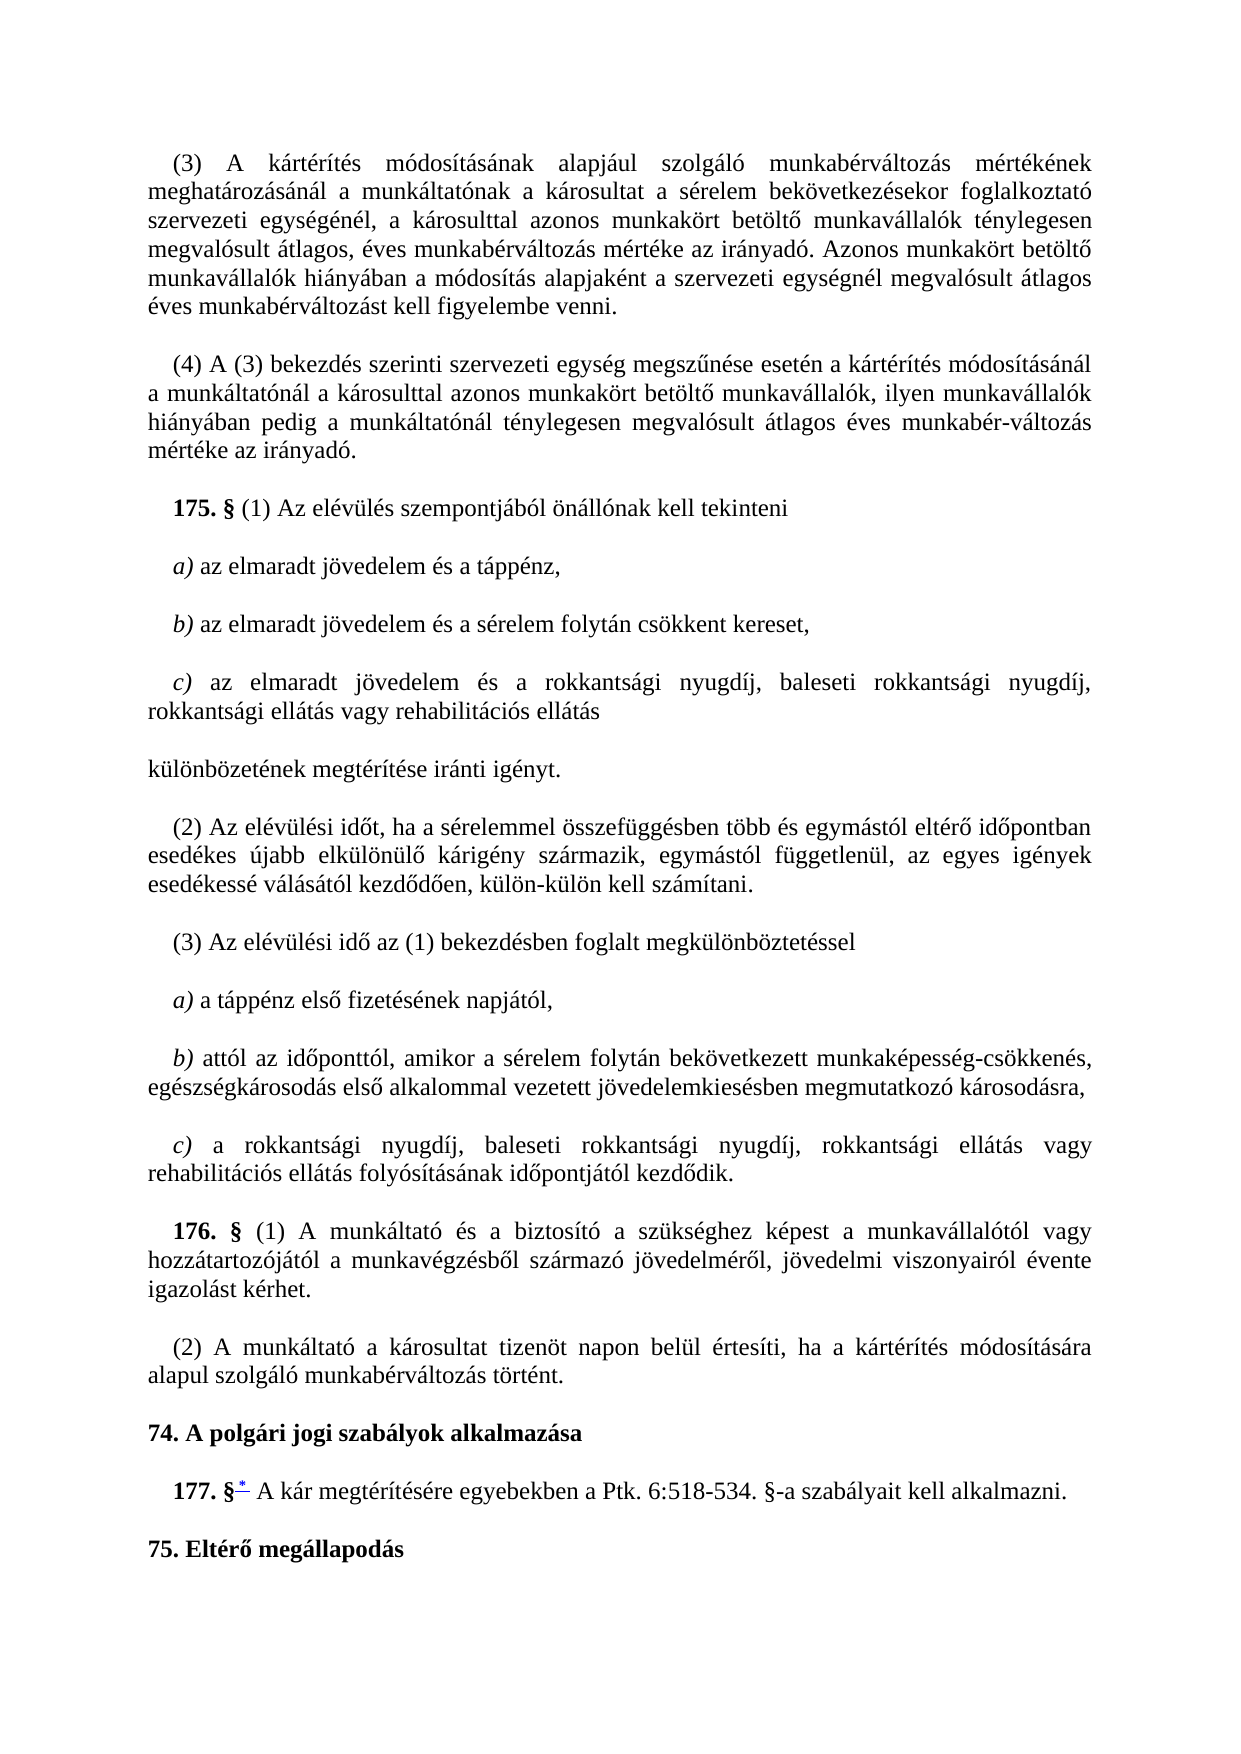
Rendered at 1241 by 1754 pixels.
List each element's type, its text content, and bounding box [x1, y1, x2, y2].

text 74. A polgári jogi szabályok alkalmazása [148, 1418, 1093, 1447]
text a) az elmaradt jövedelem és a táppénz, [148, 551, 1093, 580]
text b) az elmaradt jövedelem és a sérelem folytán csökkent kereset, [148, 609, 1093, 638]
text (3) A kártérítés módosításának alapjául szolgáló munkabérváltozás mértékének meghatározásánál a munkáltatónak a károsultat a sérelem bekövetkezésekor foglalkoztató szervezeti egységénél, a károsulttal azonos munkakört betöltő munkavállalók ténylegesen megvalósult átlagos, éves munkabérváltozás mértéke az irányadó. Azonos munkakört betöltő munkavállalók hiányában a módosítás alapjaként a szervezeti egységnél megvalósult átlagos éves munkabérváltozást kell figyelembe venni. [148, 148, 1093, 320]
text (3) Az elévülési idő az (1) bekezdésben foglalt megkülönböztetéssel [148, 927, 1093, 956]
text a) a táppénz első fizetésének napjától, [148, 985, 1093, 1014]
text 176. § (1) A munkáltató és a biztosító a szükséghez képest a munkavállalótól vagy hozzátartozójától a munkavégzésből származó jövedelméről, jövedelmi viszonyairól évente igazolást kérhet. [148, 1216, 1093, 1303]
text 177. § * A kár megtérítésére egyebekben a Ptk. 6:518-534. §-a szabályait kell alkalmazni. [148, 1476, 1093, 1505]
text 175. § (1) Az elévülés szempontjából önállónak kell tekinteni [148, 493, 1093, 522]
text (2) A munkáltató a károsultat tizenöt napon belül értesíti, ha a kártérítés módosítására alapul szolgáló munkabérváltozás történt. [148, 1332, 1093, 1389]
text b) attól az időponttól, amikor a sérelem folytán bekövetkezett munkaképesség-csökkenés, egészségkárosodás első alkalommal vezetett jövedelemkiesésben megmutatkozó károsodásra, [148, 1043, 1093, 1101]
text c) az elmaradt jövedelem és a rokkantsági nyugdíj, baleseti rokkantsági nyugdíj, rokkantsági ellátás vagy rehabilitációs ellátás [148, 667, 1093, 725]
text c) a rokkantsági nyugdíj, baleseti rokkantsági nyugdíj, rokkantsági ellátás vagy rehabilitációs ellátás folyósításának időpontjától kezdődik. [148, 1130, 1093, 1187]
text (2) Az elévülési időt, ha a sérelemmel összefüggésben több és egymástól eltérő időpontban esedékes újabb elkülönülő kárigény származik, egymástól függetlenül, az egyes igények esedékessé válásától kezdődően, külön-külön kell számítani. [148, 812, 1093, 898]
text különbözetének megtérítése iránti igényt. [148, 754, 1093, 783]
text 75. Eltérő megállapodás [148, 1534, 1093, 1563]
text (4) A (3) bekezdés szerinti szervezeti egység megszűnése esetén a kártérítés módosításánál a munkáltatónál a károsulttal azonos munkakört betöltő munkavállalók, ilyen munkavállalók hiányában pedig a munkáltatónál ténylegesen megvalósult átlagos éves munkabér-változás mértéke az irányadó. [148, 349, 1093, 464]
